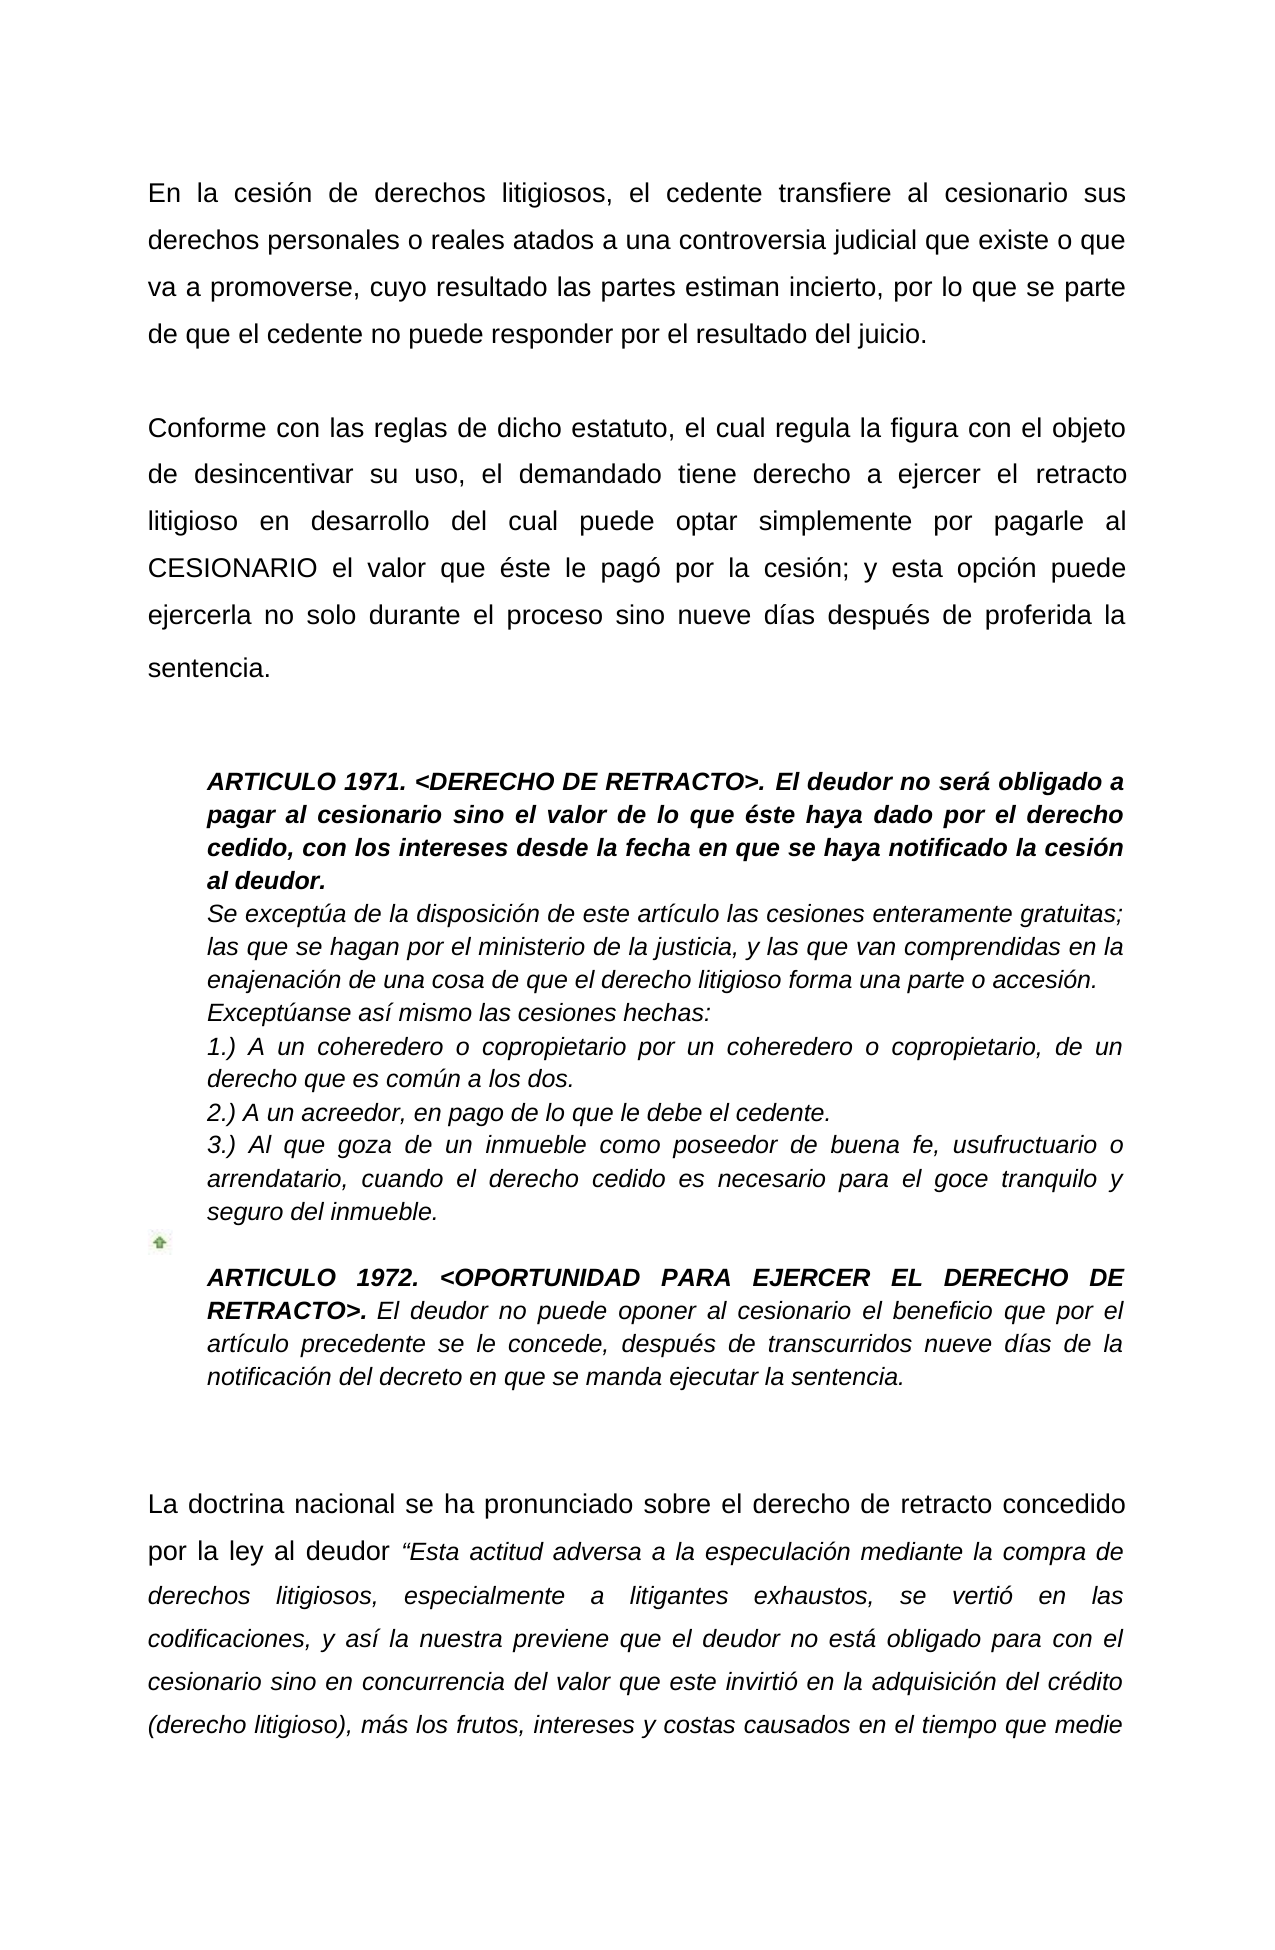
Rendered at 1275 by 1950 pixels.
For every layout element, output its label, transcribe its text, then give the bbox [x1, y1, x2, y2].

text Exceptúanse así mismo las cesiones hechas: [207, 998, 1127, 1027]
text 2.) A un acreedor, en pago de lo que le debe el cedente. [207, 1097, 1127, 1126]
text ARTICULO 1971. <DERECHO DE RETRACTO>. El deudor no será obligado a pagar al cesionario sino el valor de lo que éste haya dado por el derecho cedido, con los intereses desde la fecha en que se haya notificado la cesión al deudor. [207, 767, 1127, 895]
text 3.) Al que goza de un inmueble como poseedor de buena fe, usufructuario o arrendatario, cuando el derecho cedido es necesario para el goce tranquilo y seguro del inmueble. [207, 1131, 1127, 1225]
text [148, 1488, 1127, 1739]
text Se exceptúa de la disposición de este artículo las cesiones enteramente gratuitas; las que se hagan por el ministerio de la justicia, y las que van comprendidas en la enajenación de una cosa de que el derecho litigioso forma una parte o accesión. [207, 899, 1127, 994]
text En la cesión de derechos litigiosos, el cedente transfiere al cesionario sus derechos personales o reales atados a una controversia judicial que existe o que va a promoverse, cuyo resultado las partes estiman incierto, por lo que se parte de que el cedente no puede responder por el resultado del juicio. [148, 177, 1127, 349]
picture [147, 1229, 173, 1255]
text ARTICULO 1972. <OPORTUNIDAD PARA EJERCER EL DERECHO DE RETRACTO>. El deudor no puede oponer al cesionario el beneficio que por el artículo precedente se le concede, después de transcurridos nueve días de la notificación del decreto en que se manda ejecutar la sentencia. [207, 1263, 1127, 1390]
text Conforme con las reglas de dicho estatuto, el cual regula la figura con el objeto de desincentivar su uso, el demandado tiene derecho a ejercer el retracto litigioso en desarrollo del cual puede optar simplemente por pagarle al CESIONARIO el valor que éste le pagó por la cesión; y esta opción puede ejercerla no solo durante el proceso sino nueve días después de proferida la sentencia. [148, 412, 1127, 686]
text 1.) A un coheredero o copropietario por un coheredero o copropietario, de un derecho que es común a los dos. [207, 1031, 1127, 1093]
